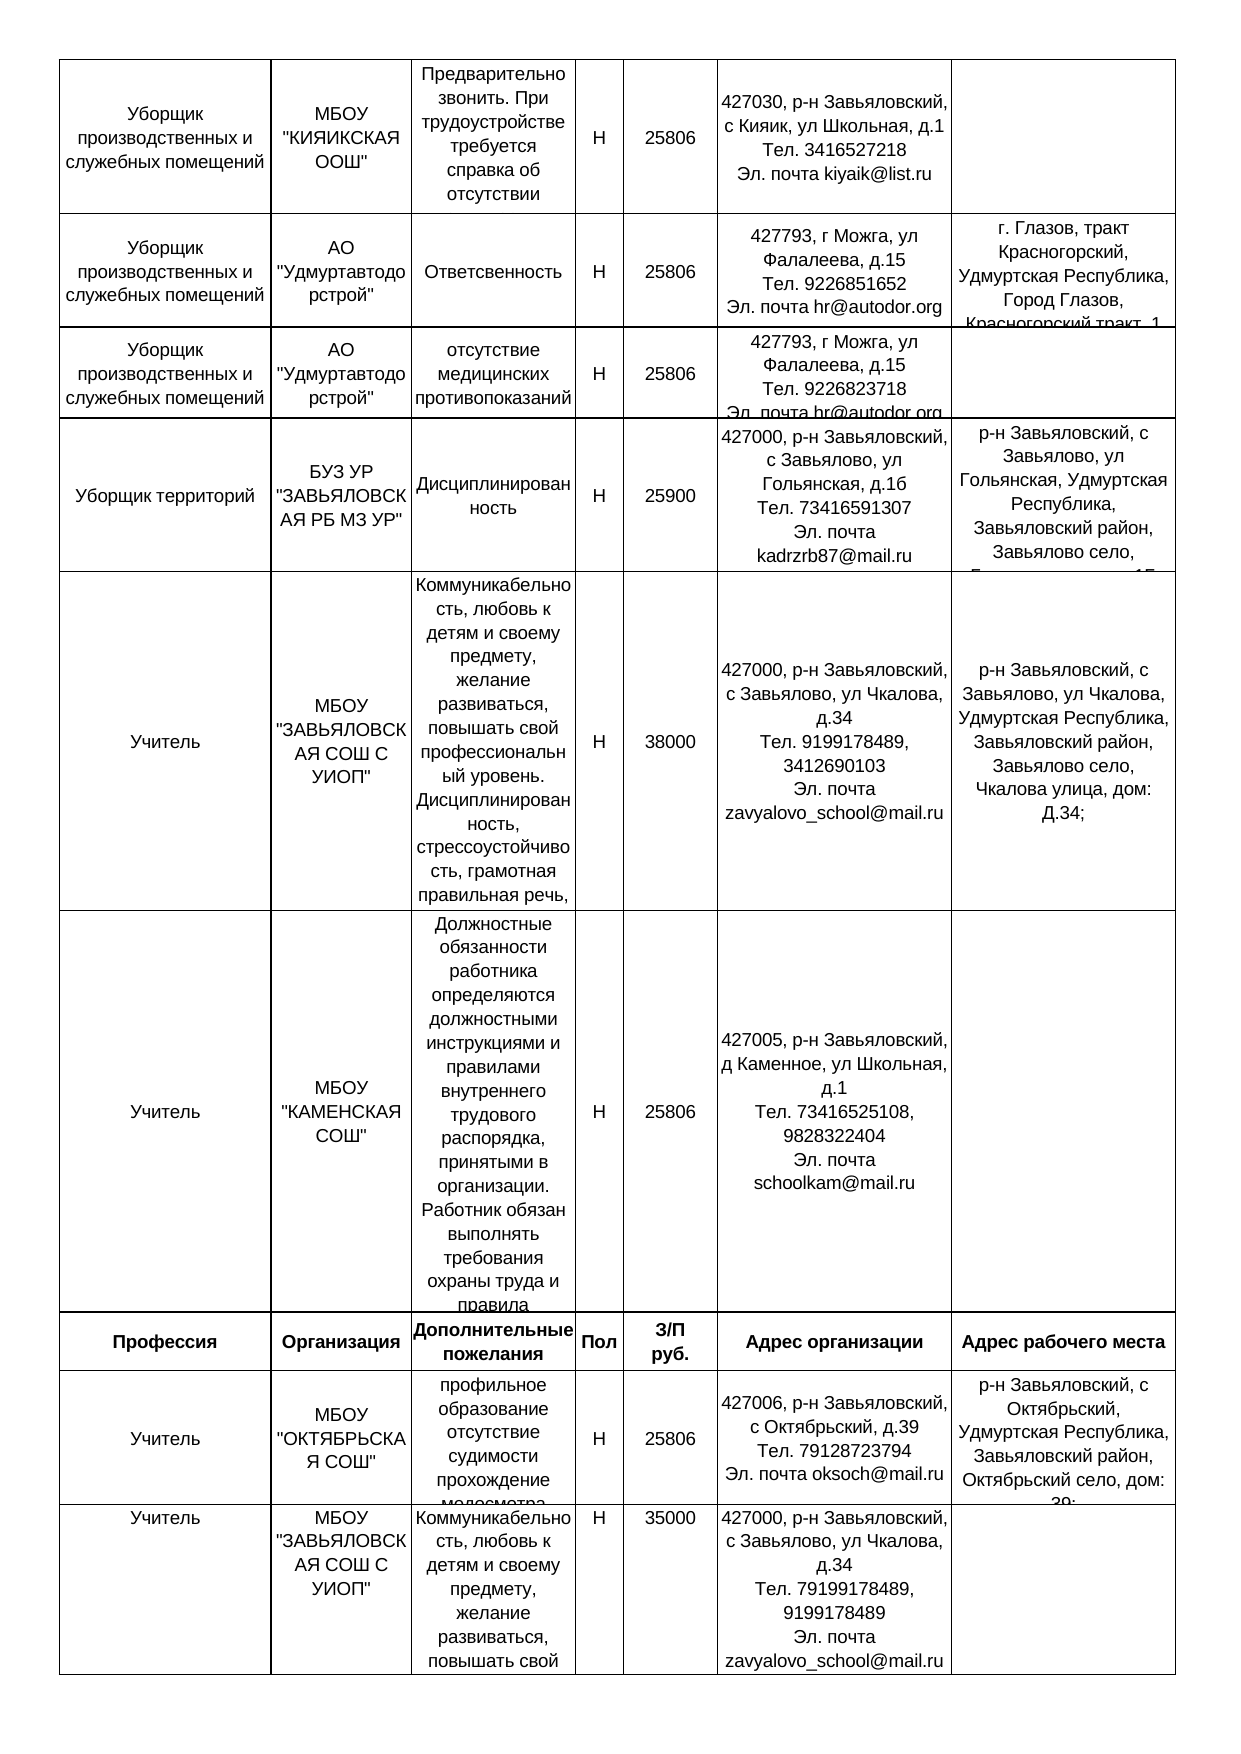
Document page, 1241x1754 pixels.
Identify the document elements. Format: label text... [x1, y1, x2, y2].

table_cell [952, 328, 1175, 417]
table_cell Предварительно звонить. При трудоустройстве требуется справка об отсутствии судимости. [412, 60, 575, 213]
table_cell 25806 [624, 60, 717, 213]
table_cell р-н Завьяловский, с Октябрьский, Удмуртская Республика, Завьяловский район, Октябрьский село, дом: 39; [952, 1371, 1175, 1504]
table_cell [412, 1505, 575, 1674]
table_cell 427005, р-н Завьяловский, д Каменное, ул Школьная, д.1 Тел. 73416525108, 9828322404 Эл. почта schoolkam@mail.ru [718, 911, 951, 1311]
table_cell Н [576, 1505, 623, 1674]
table_cell Уборщик территорий [60, 419, 270, 571]
table_cell [952, 60, 1175, 213]
table_cell МБОУ "КИЯИКСКАЯ ООШ" [272, 60, 411, 213]
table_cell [718, 1505, 951, 1674]
table_cell р-н Завьяловский, с Завьялово, ул Чкалова, Удмуртская Республика, Завьяловский район, Завьялово село, Чкалова улица, дом: Д.34; [952, 572, 1175, 910]
table_cell Профессия [60, 1313, 270, 1369]
table_cell Адрес организации [718, 1313, 951, 1369]
table_cell г. Глазов, тракт Красногорский, Удмуртская Республика, Город Глазов, Красногорский тракт, 1 [952, 214, 1175, 326]
table_cell Учитель [60, 911, 270, 1311]
table_cell Н [576, 572, 623, 910]
table_cell Учитель [60, 1371, 270, 1504]
table_cell МБОУ "ЗАВЬЯЛОВСКАЯ СОШ С УИОП" [272, 572, 411, 910]
table_cell 25806 [624, 214, 717, 326]
table_cell Дополнительные пожелания [412, 1313, 575, 1369]
table_cell Н [576, 1371, 623, 1504]
table_cell 427006, р-н Завьяловский, с Октябрьский, д.39 Тел. 79128723794 Эл. почта oksoch@mail.ru [718, 1371, 951, 1504]
table_cell Пол [576, 1313, 623, 1369]
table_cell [60, 60, 270, 213]
table_cell БУЗ УР "ЗАВЬЯЛОВСКАЯ РБ МЗ УР" [272, 419, 411, 571]
table_cell 427000, р-н Завьяловский, с Завьялово, ул Чкалова, д.34 Тел. 9199178489, 3412690103 Эл. почта zavyalovo_school@mail.ru [718, 572, 951, 910]
table_cell Н [576, 328, 623, 417]
table_cell Уборщик производственных и служебных помещений [60, 214, 270, 326]
table_cell Дисциплинированность [412, 419, 575, 571]
table_cell З/П руб. [624, 1313, 717, 1369]
table_cell Коммуникабельность, любовь к детям и своему предмету, желание развиваться, повышать свой профессиональный уровень. Дисциплинированность, стрессоустойчивость, грамотная правильная речь, вежливость, тактичность. [412, 572, 575, 910]
table_cell 427793, г Можга, ул Фалалеева, д.15 Тел. 9226823718 Эл. почта hr@autodor.org [718, 328, 951, 417]
table_cell 25900 [624, 419, 717, 571]
table_cell Ответсвенность [412, 214, 575, 326]
table_cell Уборщик производственных и служебных помещений [60, 328, 270, 417]
table_cell р-н Завьяловский, с Завьялово, ул Гольянская, Удмуртская Республика, Завьяловский район, Завьялово село, Гольянская улица, 1Б [952, 419, 1175, 571]
table_cell МБОУ "ОКТЯБРЬСКАЯ СОШ" [272, 1371, 411, 1504]
table_cell Учитель [60, 1505, 270, 1674]
table_cell [952, 911, 1175, 1311]
table_cell Н [576, 214, 623, 326]
table_cell Должностные обязанности работника определяются должностными инструкциями и правилами внутреннего трудового распорядка, принятыми в организации. Работник обязан выполнять требования охраны труда и правила пожарной безопасности. [412, 911, 575, 1311]
table_cell АО "Удмуртавтодорстрой" [272, 328, 411, 417]
table_cell 427030, р-н Завьяловский, с Кияик, ул Школьная, д.1 Тел. 3416527218 Эл. почта kiyaik@list.ru [718, 60, 951, 213]
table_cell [272, 1505, 411, 1674]
table_cell Учитель [60, 572, 270, 910]
table_cell 427793, г Можга, ул Фалалеева, д.15 Тел. 9226851652 Эл. почта hr@autodor.org [718, 214, 951, 326]
table_cell Организация [272, 1313, 411, 1369]
table_cell 25806 [624, 328, 717, 417]
table_cell отсутствие медицинских противопоказаний [412, 328, 575, 417]
table_cell Адрес рабочего места [952, 1313, 1175, 1369]
table_cell АО "Удмуртавтодорстрой" [272, 214, 411, 326]
table_cell Н [576, 60, 623, 213]
table_cell 25806 [624, 911, 717, 1311]
table_cell [952, 1505, 1175, 1674]
table_cell МБОУ "КАМЕНСКАЯ СОШ" [272, 911, 411, 1311]
table_cell 38000 [624, 572, 717, 910]
table_cell 25806 [624, 1371, 717, 1504]
table_cell 427000, р-н Завьяловский, с Завьялово, ул Гольянская, д.1б Тел. 73416591307 Эл. почта kadrzrb87@mail.ru [718, 419, 951, 571]
table_cell 35000 [624, 1505, 717, 1674]
table_cell профильное образование отсутствие судимости прохождение медосмотра [412, 1371, 575, 1504]
table_cell Н [576, 911, 623, 1311]
table_cell Н [576, 419, 623, 571]
